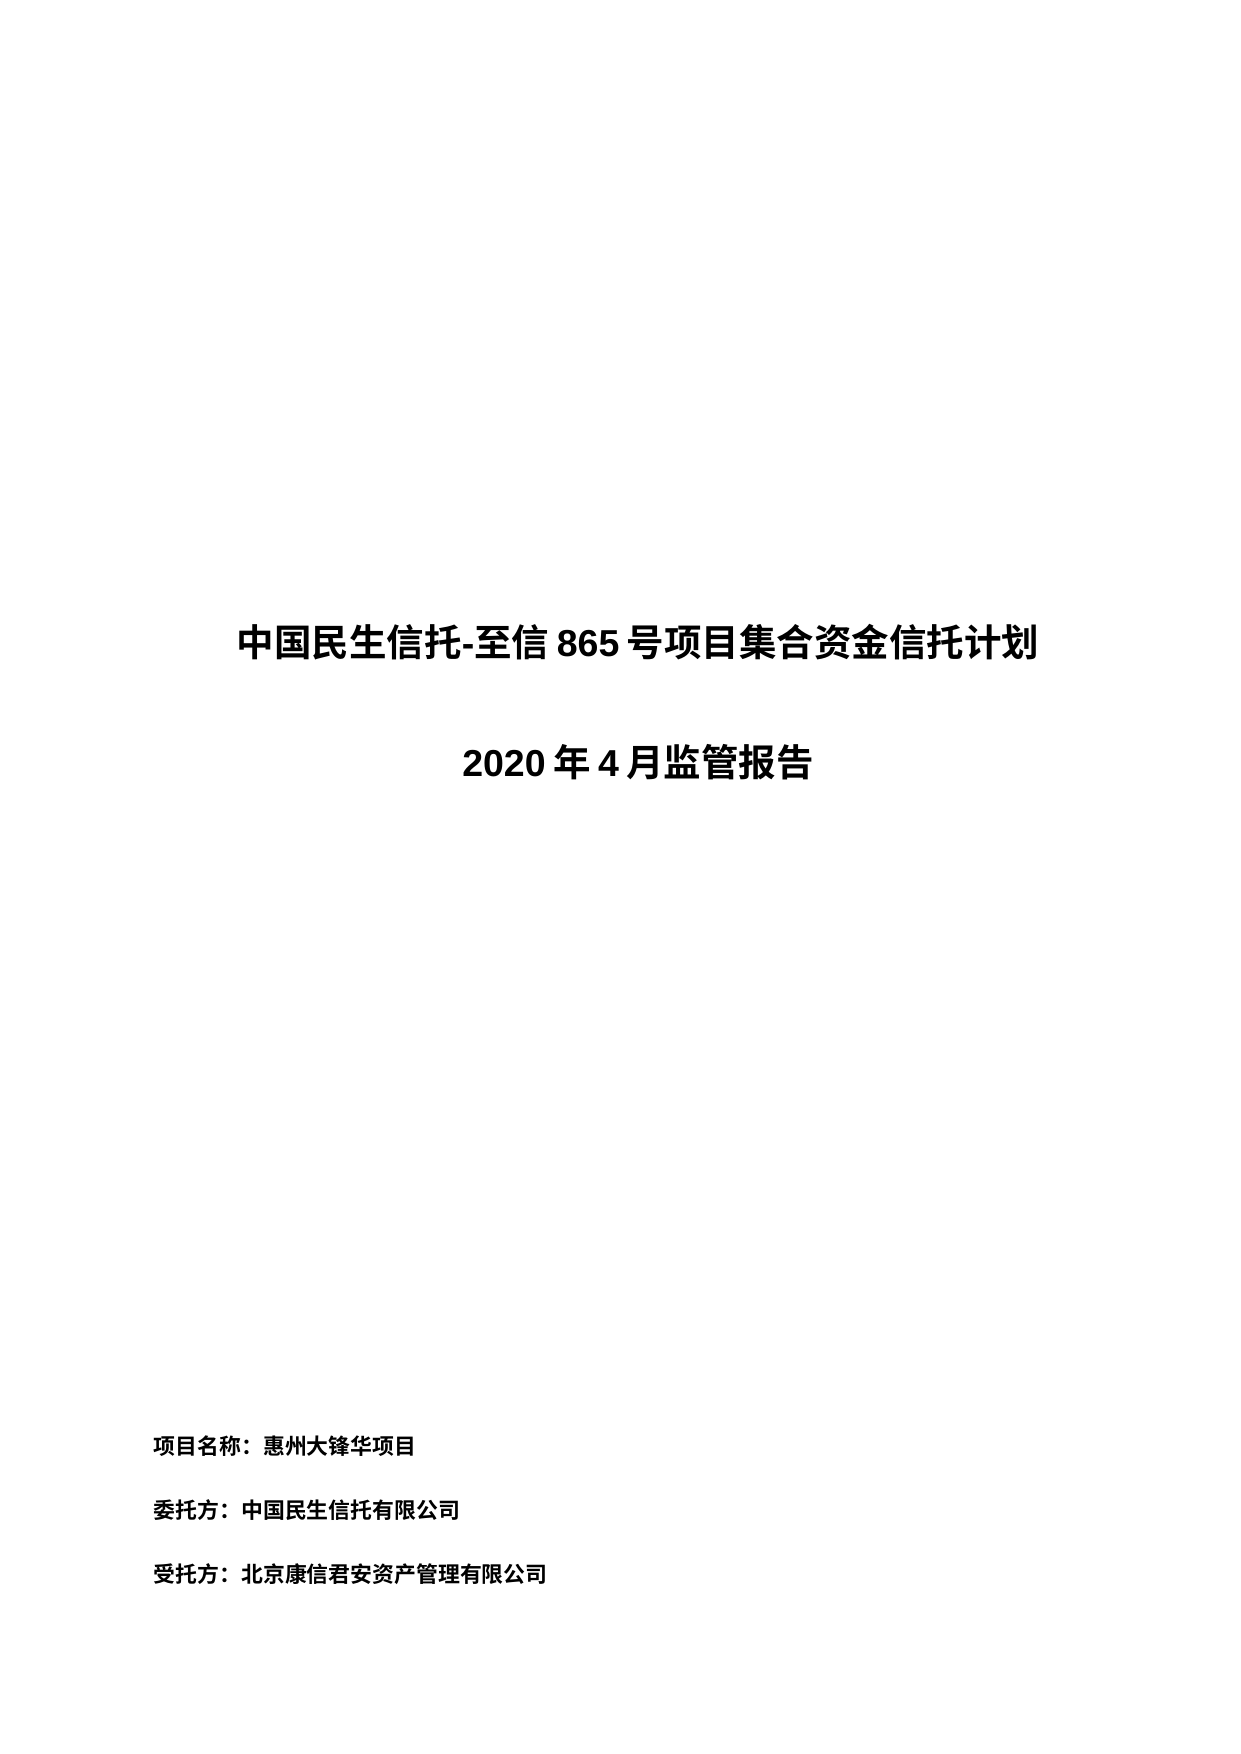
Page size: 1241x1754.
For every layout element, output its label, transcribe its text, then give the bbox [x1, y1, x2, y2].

text 项目名称：惠州大锋华项目 [153, 1429, 1122, 1461]
text 委托方：中国民生信托有限公司 [153, 1493, 1122, 1525]
text 中国民生信托-至信865号项目集合资金信托计划 [153, 608, 1122, 673]
text 2020年4月监管报告 [153, 727, 1122, 792]
text 受托方：北京康信君安资产管理有限公司 [153, 1557, 1122, 1589]
